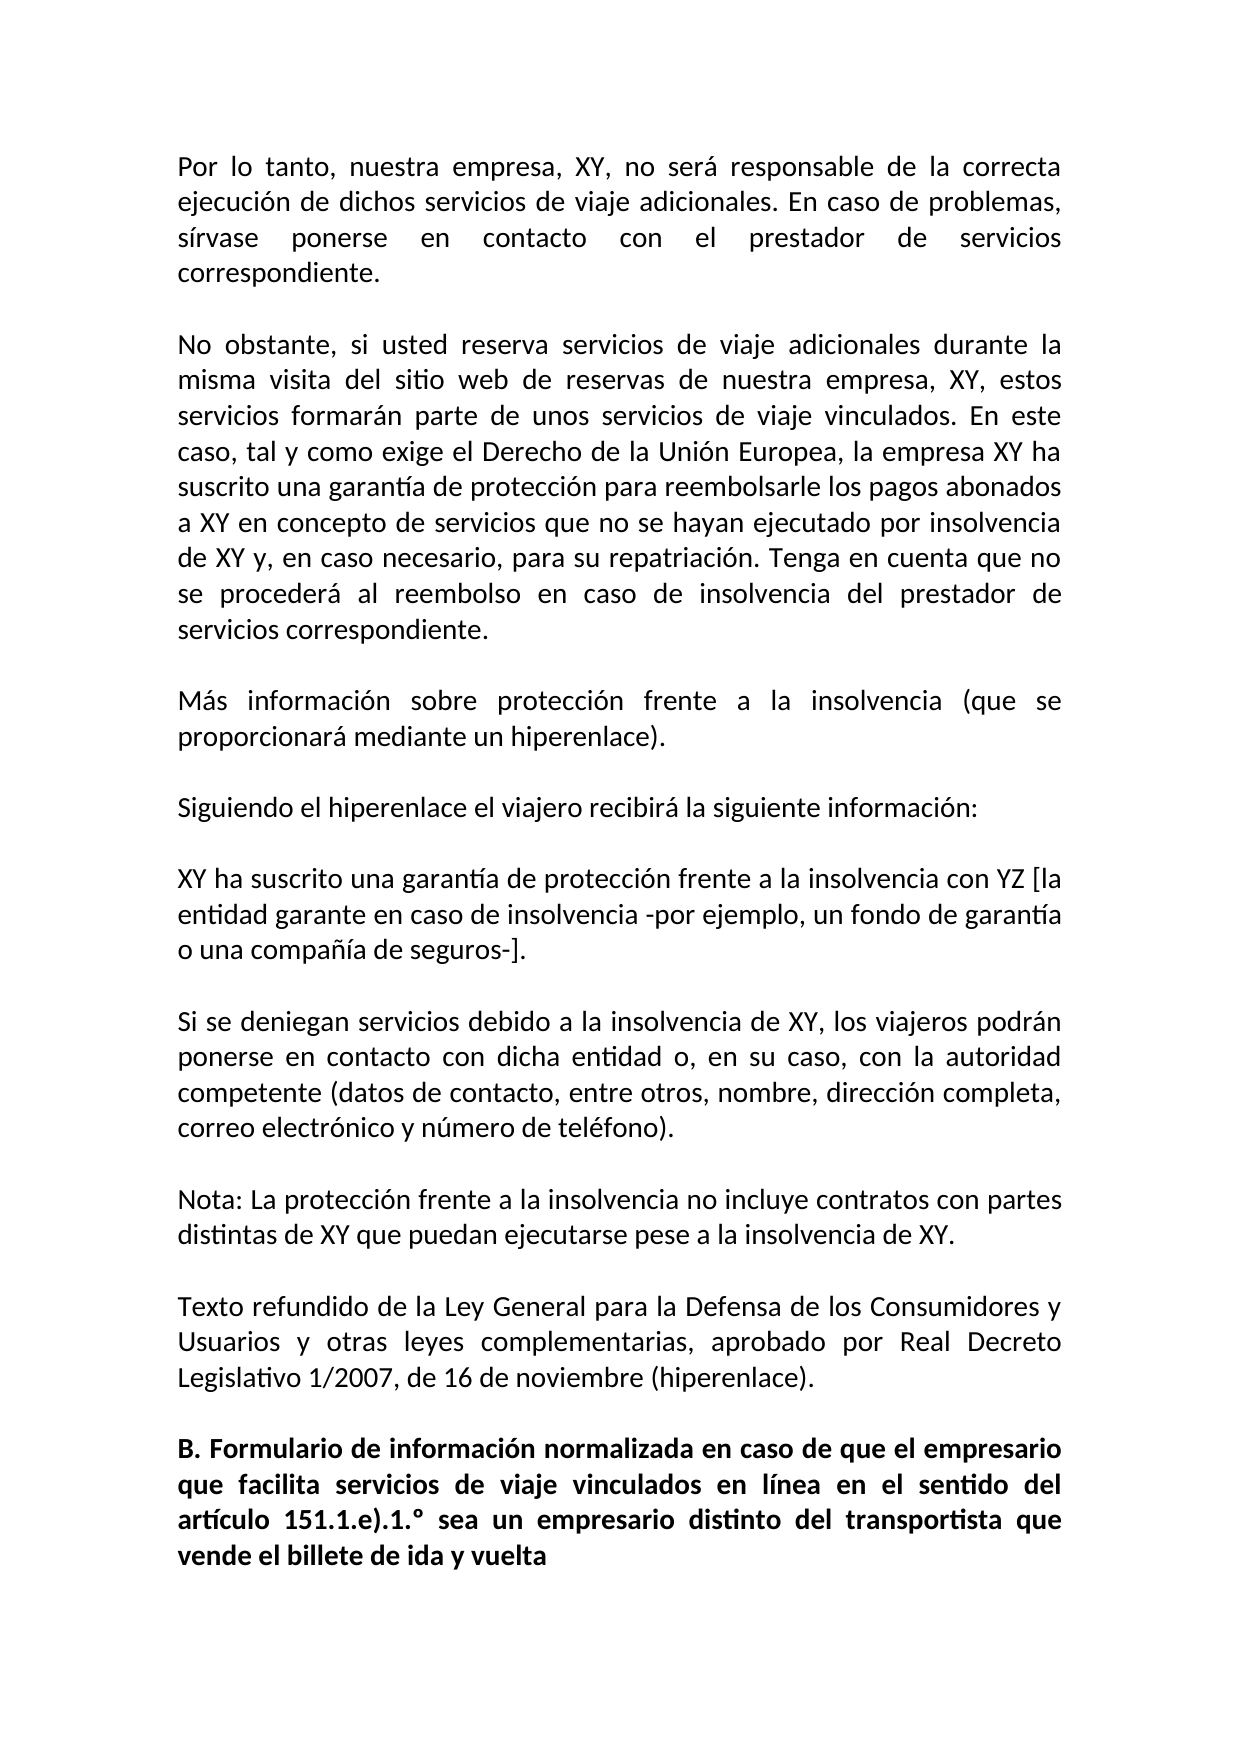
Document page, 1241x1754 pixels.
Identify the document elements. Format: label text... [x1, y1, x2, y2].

text Si se deniegan servicios debido a la insolvencia de XY, los viajeros podrán ponerse en contacto con dicha entidad o, en su caso, con la autoridad competente (datos de contacto, entre otros, nombre, dirección completa, correo electrónico y número de teléfono). [177, 1003, 1063, 1145]
text Siguiendo el hiperenlace el viajero recibirá la siguiente información: [177, 789, 1063, 824]
text No obstante, si usted reserva servicios de viaje adicionales durante la misma visita del sitio web de reservas de nuestra empresa, XY, estos servicios formarán parte de unos servicios de viaje vinculados. En este caso, tal y como exige el Derecho de la Unión Europea, la empresa XY ha suscrito una garantía de protección para reembolsarle los pagos abonados a XY en concepto de servicios que no se hayan ejecutado por insolvencia de XY y, en caso necesario, para su repatriación. Tenga en cuenta que no se procederá al reembolso en caso de insolvencia del prestador de servicios correspondiente. [177, 326, 1063, 646]
text Nota: La protección frente a la insolvencia no incluye contratos con partes distintas de XY que puedan ejecutarse pese a la insolvencia de XY. [177, 1181, 1063, 1252]
text Por lo tanto, nuestra empresa, XY, no será responsable de la correcta ejecución de dichos servicios de viaje adicionales. En caso de problemas, sírvase ponerse en contacto con el prestador de servicios correspondiente. [177, 148, 1063, 290]
text B. Formulario de información normalizada en caso de que el empresario que facilita servicios de viaje vinculados en línea en el sentido del artículo 151.1.e).1.º sea un empresario distinto del transportista que vende el billete de ida y vuelta [177, 1430, 1063, 1573]
text XY ha suscrito una garantía de protección frente a la insolvencia con YZ [la entidad garante en caso de insolvencia -por ejemplo, un fondo de garantía o una compañía de seguros-]. [177, 860, 1063, 967]
text Más información sobre protección frente a la insolvencia (que se proporcionará mediante un hiperenlace). [177, 682, 1063, 753]
text Texto refundido de la Ley General para la Defensa de los Consumidores y Usuarios y otras leyes complementarias, aprobado por Real Decreto Legislativo 1/2007, de 16 de noviembre (hiperenlace). [177, 1288, 1063, 1394]
